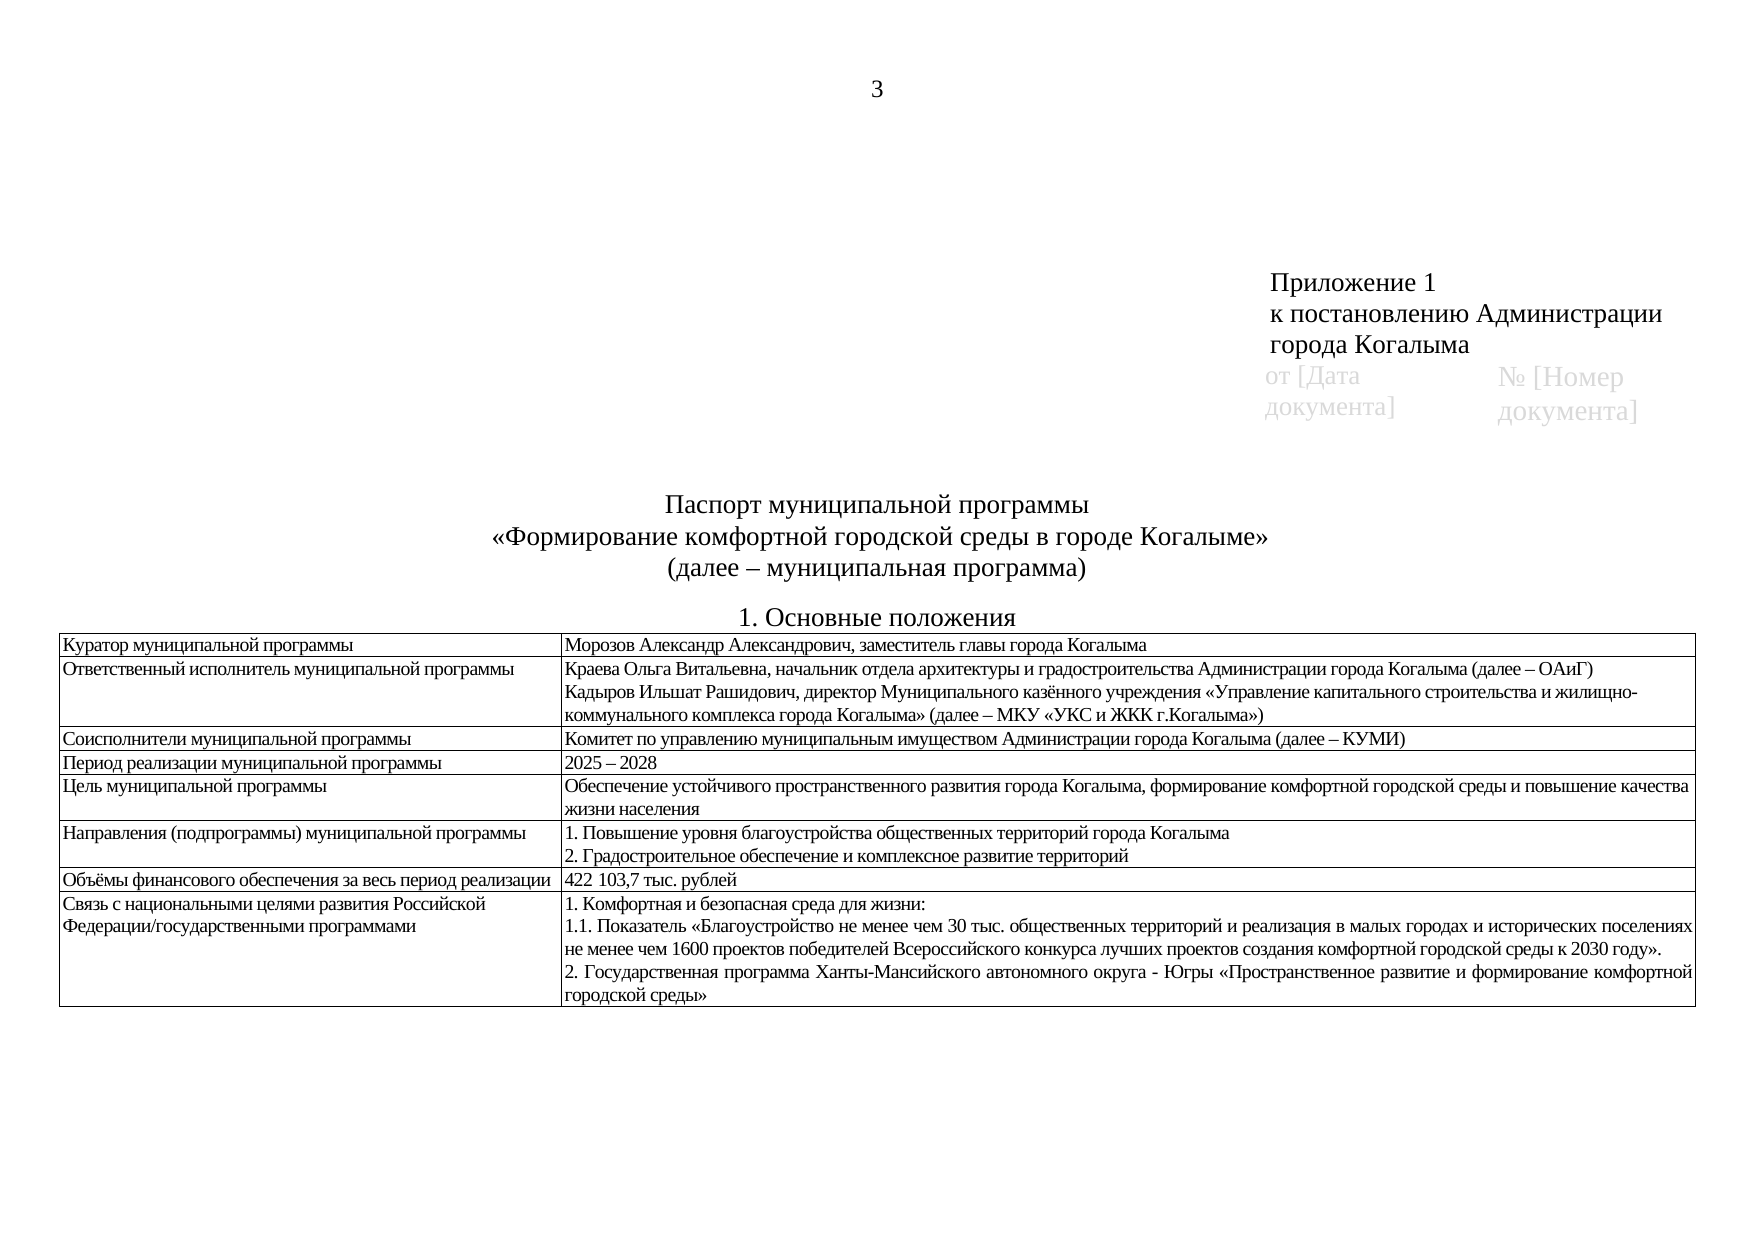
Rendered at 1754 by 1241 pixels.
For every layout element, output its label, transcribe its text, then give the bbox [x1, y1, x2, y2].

table_header Морозов Александр Александрович, заместитель главы города Когалыма [562, 634, 1695, 656]
table_cell 422 103,7 тыс. рублей [562, 868, 1695, 891]
table_cell Соисполнители муниципальной программы [60, 727, 561, 749]
table_header Куратор муниципальной программы [60, 634, 561, 656]
table_cell Обеспечение устойчивого пространственного развития города Когалыма, формирование комфортной городской среды и повышение качества жизни населения [562, 775, 1695, 820]
table_cell Период реализации муниципальной программы [60, 751, 561, 773]
table_cell Направления (подпрограммы) муниципальной программы [60, 821, 561, 867]
table_header от [Дата документа] [1254, 359, 1486, 426]
table_cell Краева Ольга Витальевна, начальник отдела архитектуры и градостроительства Администрации города Когалыма (далее – ОАиГ) Кадыров Ильшат Рашидович, директор Муниципального казённого учреждения «Управление капитального строительства и жилищно-коммунального комплекса города Когалыма» (далее – МКУ «УКС и ЖКК г.Когалыма») [562, 657, 1695, 726]
table_cell 1. Комфортная и безопасная среда для жизни: 1.1. Показатель «Благоустройство не менее чем 30 тыс. общественных территорий и реализация в малых городах и исторических поселениях не менее чем 1600 проектов победителей Всероссийского конкурса лучших проектов создания комфортной городской среды к 2030 году». 2. Государственная программа Ханты-Мансийского автономного округа - Югры «Пространственное развитие и формирование комфортной городской среды» [562, 892, 1695, 1006]
table_cell Объёмы финансового обеспечения за весь период реализации [60, 868, 561, 891]
table_cell Связь с национальными целями развития Российской Федерации/государственными программами [60, 892, 561, 1006]
table_header № [Номер документа] [1486, 359, 1697, 426]
text Приложение 1 [59, 266, 1695, 297]
table_cell Комитет по управлению муниципальным имуществом Администрации города Когалыма (далее – КУМИ) [562, 727, 1695, 749]
table_cell Цель муниципальной программы [60, 775, 561, 820]
table_cell 2025 – 2028 [562, 751, 1695, 773]
text города Когалыма [59, 328, 1695, 359]
table_cell Ответственный исполнитель муниципальной программы [60, 657, 561, 726]
text к постановлению Администрации [1270, 297, 1724, 328]
table_cell 1. Повышение уровня благоустройства общественных территорий города Когалыма 2. Градостроительное обеспечение и комплексное развитие территорий [562, 821, 1695, 867]
text 1. Основные положения [59, 601, 1695, 632]
text Паспорт муниципальной программы [59, 489, 1695, 520]
text «Формирование комфортной городской среды в городе Когалыме» [59, 520, 1695, 551]
text (далее – муниципальная программа) [59, 551, 1695, 582]
